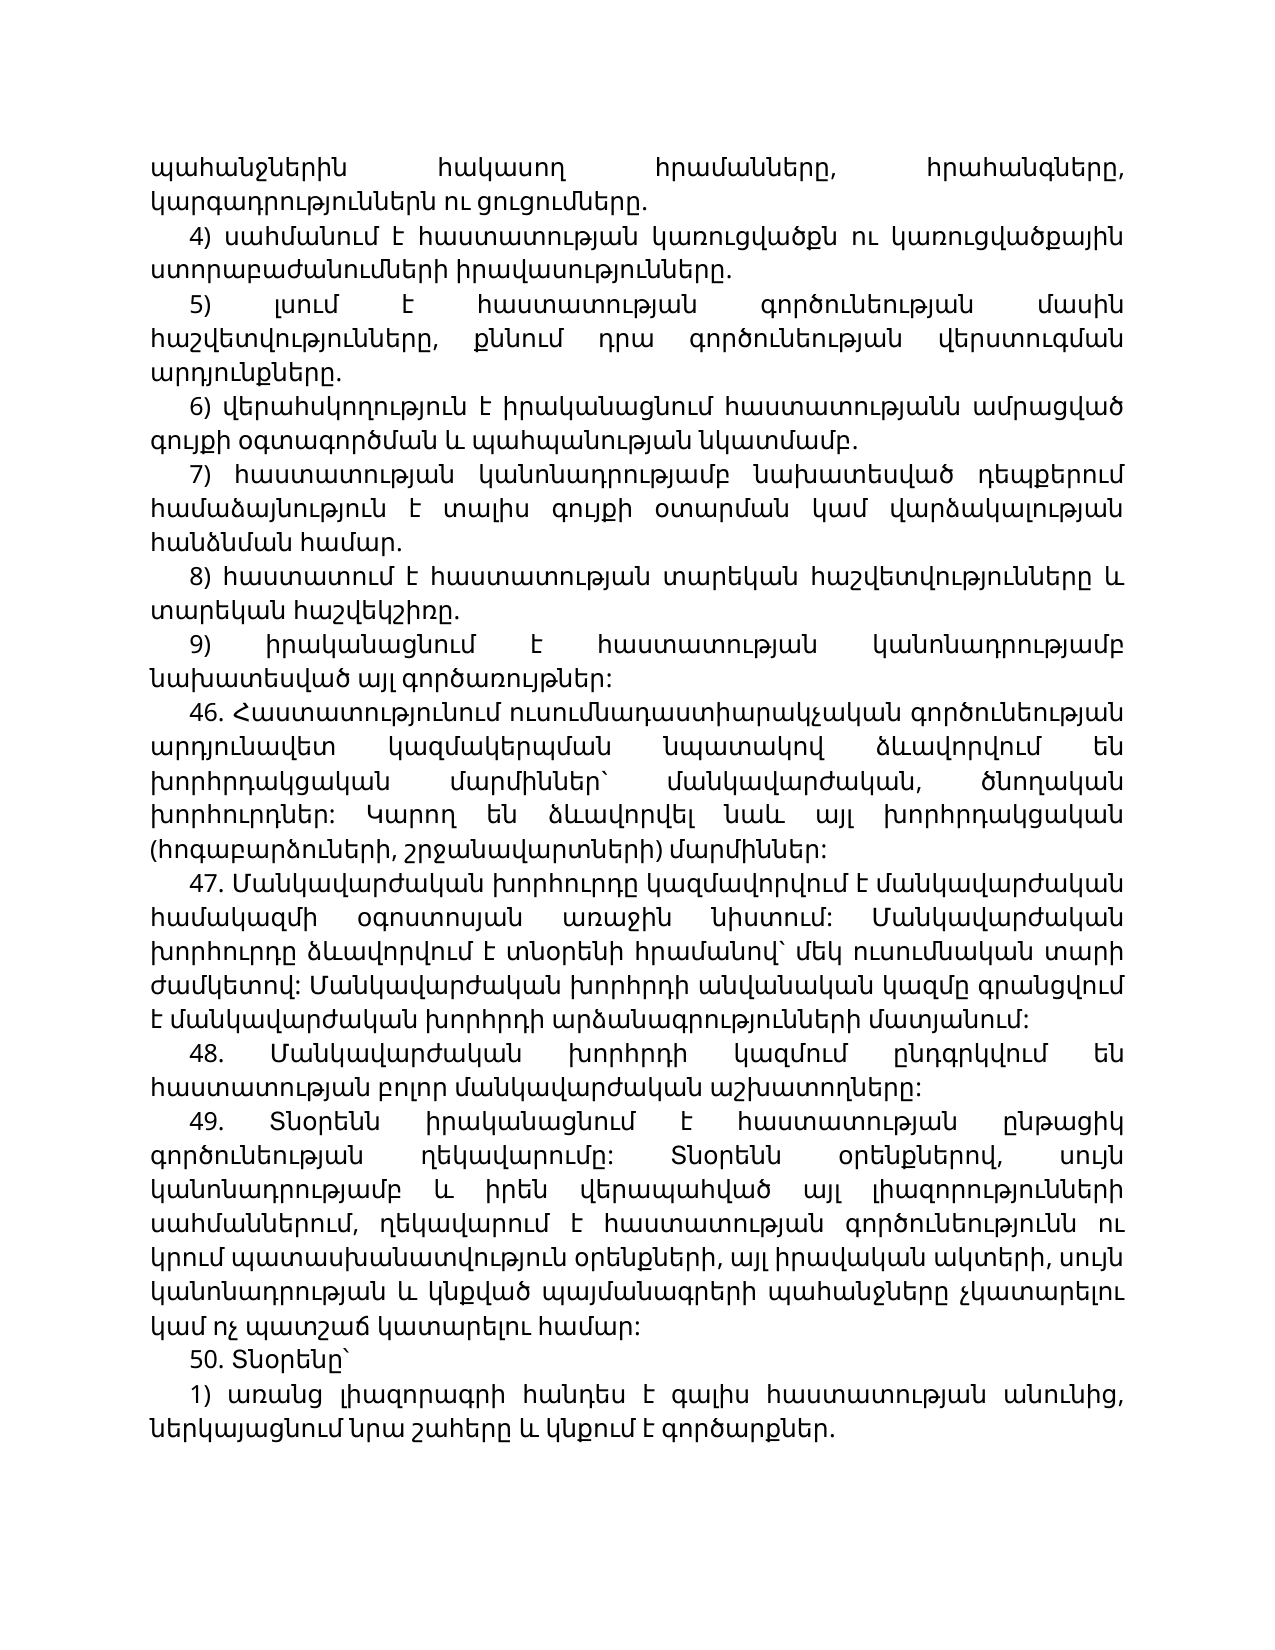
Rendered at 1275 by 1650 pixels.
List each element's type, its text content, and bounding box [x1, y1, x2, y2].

text 50. Տնօրենը՝ [150, 1342, 1125, 1376]
text 9) իրականացնում է հաստատության կանոնադրությամբ նախատեսված այլ գործառույթներ: [150, 627, 1125, 695]
text 1) առանց լիազորագրի հանդես է գալիս հաստատության անունից, ներկայացնում նրա շահերը և կնքում է գործարքներ. [150, 1376, 1125, 1444]
text 4) սահմանում է հաստատության կառուցվածքն ու կառուցվածքային ստորաբաժանումների իրավասությունները. [150, 218, 1125, 286]
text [150, 150, 1125, 218]
text 7) հաստատության կանոնադրությամբ նախատեսված դեպքերում համաձայնություն է տալիս գույքի օտարման կամ վարձակալության հանձնման համար. [150, 457, 1125, 559]
text 48. Մանկավարժական խորհրդի կազմում ընդգրկվում են հաստատության բոլոր մանկավարժական աշխատողները: [150, 1036, 1125, 1104]
text 6) վերահսկողություն է իրականացնում հաստատությանն ամրացված գույքի օգտագործման և պահպանության նկատմամբ. [150, 388, 1125, 457]
text 8) հաստատում է հաստատության տարեկան հաշվետվությունները և տարեկան հաշվեկշիռը. [150, 559, 1125, 627]
text 46. Հաստատությունում ուսումնադաստիարակչական գործունեության արդյունավետ կազմակերպման նպատակով ձևավորվում են խորհրդակցական մարմիններ` մանկավարժական, ծնողական խորհուրդներ: Կարող են ձևավորվել նաև այլ խորհրդակցական (հոգաբարձուների, շրջանավարտների) մարմիններ: [150, 695, 1125, 865]
text 5) լսում է հաստատության գործունեության մասին հաշվետվությունները, քննում դրա գործունեության վերստուգման արդյունքները. [150, 286, 1125, 388]
text 49. Տնօրենն իրականացնում է հաստատության ընթացիկ գործունեության ղեկավարումը: Տնօրենն օրենքներով, սույն կանոնադրությամբ և իրեն վերապահված այլ լիազորությունների սահմաններում, ղեկավարում է հաստատության գործունեությունն ու կրում պատասխանատվություն օրենքների, այլ իրավական ակտերի, սույն կանոնադրության և կնքված պայմանագրերի պահանջները չկատարելու կամ ոչ պատշաճ կատարելու համար: [150, 1104, 1125, 1342]
text 47. Մանկավարժական խորհուրդը կազմավորվում է մանկավարժական համակազմի օգոստոսյան առաջին նիստում: Մանկավարժական խորհուրդը ձևավորվում է տնօրենի հրամանով` մեկ ուսումնական տարի ժամկետով: Մանկավարժական խորհրդի անվանական կազմը գրանցվում է մանկավարժական խորհրդի արձանագրությունների մատյանում: [150, 865, 1125, 1036]
